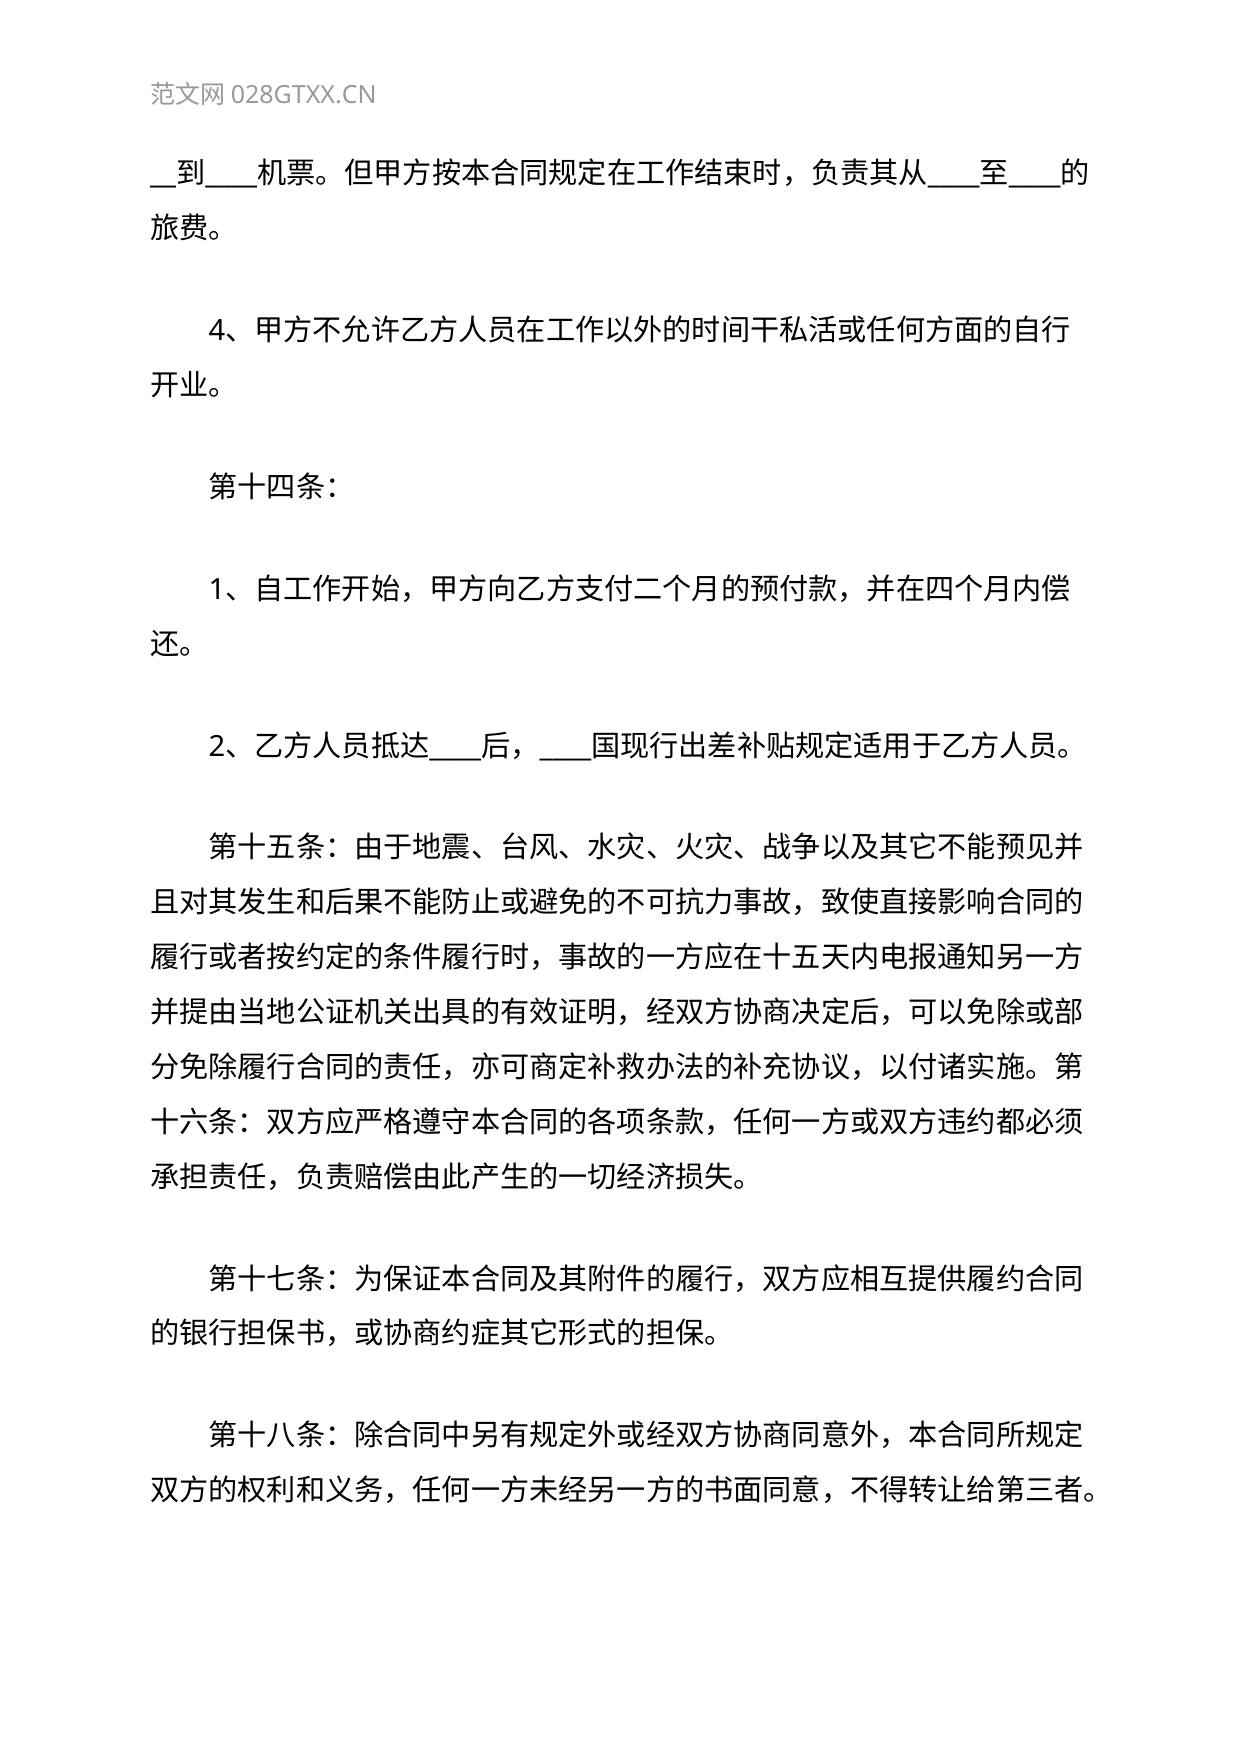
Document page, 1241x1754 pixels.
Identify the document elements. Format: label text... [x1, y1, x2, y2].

text 4、甲方不允许乙方人员在工作以外的时间干私活或任何方面的自行开业。 [150, 307, 1090, 404]
text 第十八条：除合同中另有规定外或经双方协商同意外，本合同所规定双方的权利和义务，任何一方未经另一方的书面同意，不得转让给第三者。 [150, 1412, 1090, 1509]
text 第十七条：为保证本合同及其附件的履行，双方应相互提供履约合同的银行担保书，或协商约症其它形式的担保。 [150, 1255, 1090, 1352]
text 1、自工作开始，甲方向乙方支付二个月的预付款，并在四个月内偿还。 [150, 565, 1090, 663]
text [150, 150, 1090, 247]
text 第十四条： [150, 463, 1090, 506]
text 第十五条：由于地震、台风、水灾、火灾、战争以及其它不能预见并且对其发生和后果不能防止或避免的不可抗力事故，致使直接影响合同的履行或者按约定的条件履行时，事故的一方应在十五天内电报通知另一方并提由当地公证机关出具的有效证明，经双方协商决定后，可以免除或部分免除履行合同的责任，亦可商定补救办法的补充协议，以付诸实施。第十六条：双方应严格遵守本合同的各项条款，任何一方或双方违约都必须承担责任，负责赔偿由此产生的一切经济损失。 [150, 824, 1090, 1196]
text 2、乙方人员抵达____后，____国现行出差补贴规定适用于乙方人员。 [150, 722, 1090, 764]
